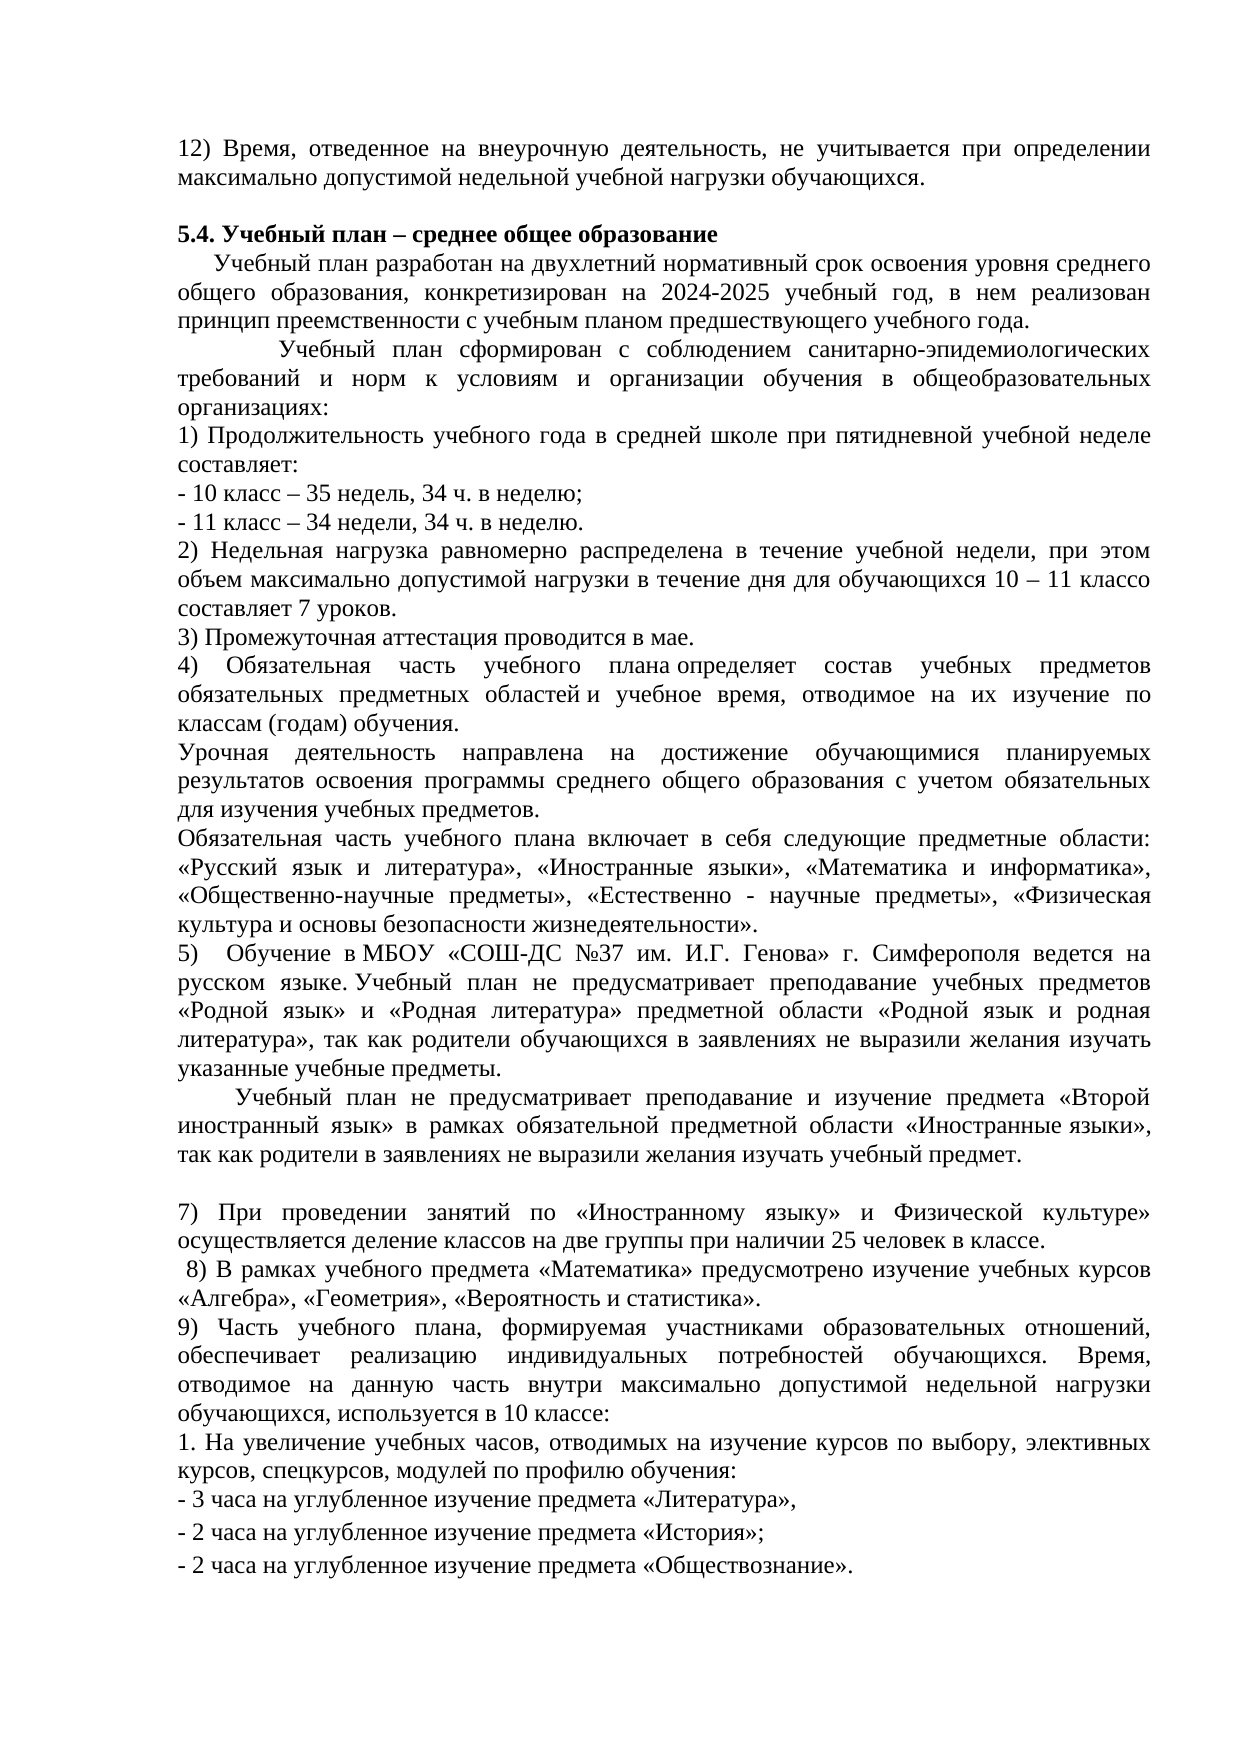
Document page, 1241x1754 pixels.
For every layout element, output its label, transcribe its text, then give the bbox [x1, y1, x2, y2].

text 5) Обучение в МБОУ «СОШ-ДС №37 им. И.Г. Генова» г. Симферополя ведется на русском языке. Учебный план не предусматривает преподавание учебных предметов «Родной язык» и «Родная литература» предметной области «Родной язык и родная литература», так как родители обучающихся в заявлениях не выразили желания изучать указанные учебные предметы. [177, 938, 1152, 1082]
text - 10 класс – 35 недель, 34 ч. в неделю; [177, 478, 1152, 507]
text Обязательная часть учебного плана включает в себя следующие предметные области: «Русский язык и литература», «Иностранные языки», «Математика и информатика», «Общественно-научные предметы», «Естественно - научные предметы», «Физическая культура и основы безопасности жизнедеятельности». [177, 823, 1152, 938]
text 8) В рамках учебного предмета «Математика» предусмотрено изучение учебных курсов «Алгебра», «Геометрия», «Вероятность и статистика». [177, 1254, 1152, 1312]
text - 2 часа на углубленное изучение предмета «История»; [177, 1517, 1152, 1546]
text 12) Время, отведенное на внеурочную деятельность, не учитывается при определении максимально допустимой недельной учебной нагрузки обучающихся. [177, 133, 1152, 190]
text 4) Обязательная часть учебного плана определяет состав учебных предметов обязательных предметных областей и учебное время, отводимое на их изучение по классам (годам) обучения. [177, 650, 1152, 737]
text Учебный план разработан на двухлетний нормативный срок освоения уровня среднего общего образования, конкретизирован на 2024-2025 учебный год, в нем реализован принцип преемственности с учебным планом предшествующего учебного года. [177, 248, 1152, 334]
text - 3 часа на углубленное изучение предмета «Литература», [177, 1484, 1152, 1513]
text 9) Часть учебного плана, формируемая участниками образовательных отношений, обеспечивает реализацию индивидуальных потребностей обучающихся. Время, отводимое на данную часть внутри максимально допустимой недельной нагрузки обучающихся, используется в 10 классе: [177, 1312, 1152, 1427]
text - 11 класс – 34 недели, 34 ч. в неделю. [177, 507, 1152, 535]
text 3) Промежуточная аттестация проводится в мае. [177, 622, 1152, 650]
text - 2 часа на углубленное изучение предмета «Обществознание». [177, 1550, 1152, 1579]
text 2) Недельная нагрузка равномерно распределена в течение учебной недели, при этом объем максимально допустимой нагрузки в течение дня для обучающихся 10 – 11 классо составляет 7 уроков. [177, 535, 1152, 622]
text 1) Продолжительность учебного года в средней школе при пятидневной учебной неделе составляет: [177, 420, 1152, 478]
text Учебный план не предусматривает преподавание и изучение предмета «Второй иностранный язык» в рамках обязательной предметной области «Иностранные языки», так как родители в заявлениях не выразили желания изучать учебный предмет. [177, 1082, 1152, 1168]
text 7) При проведении занятий по «Иностранному языку» и Физической культуре» осуществляется деление классов на две группы при наличии 25 человек в классе. [177, 1197, 1152, 1254]
text 1. На увеличение учебных часов, отводимых на изучение курсов по выбору, элективных курсов, спецкурсов, модулей по профилю обучения: [177, 1427, 1152, 1484]
text Урочная деятельность направлена на достижение обучающимися планируемых результатов освоения программы среднего общего образования с учетом обязательных для изучения учебных предметов. [177, 737, 1152, 823]
text 5.4. Учебный план – среднее общее образование [177, 219, 1152, 248]
text Учебный план сформирован с соблюдением санитарно-эпидемиологических требований и норм к условиям и организации обучения в общеобразовательных организациях: [177, 334, 1152, 420]
